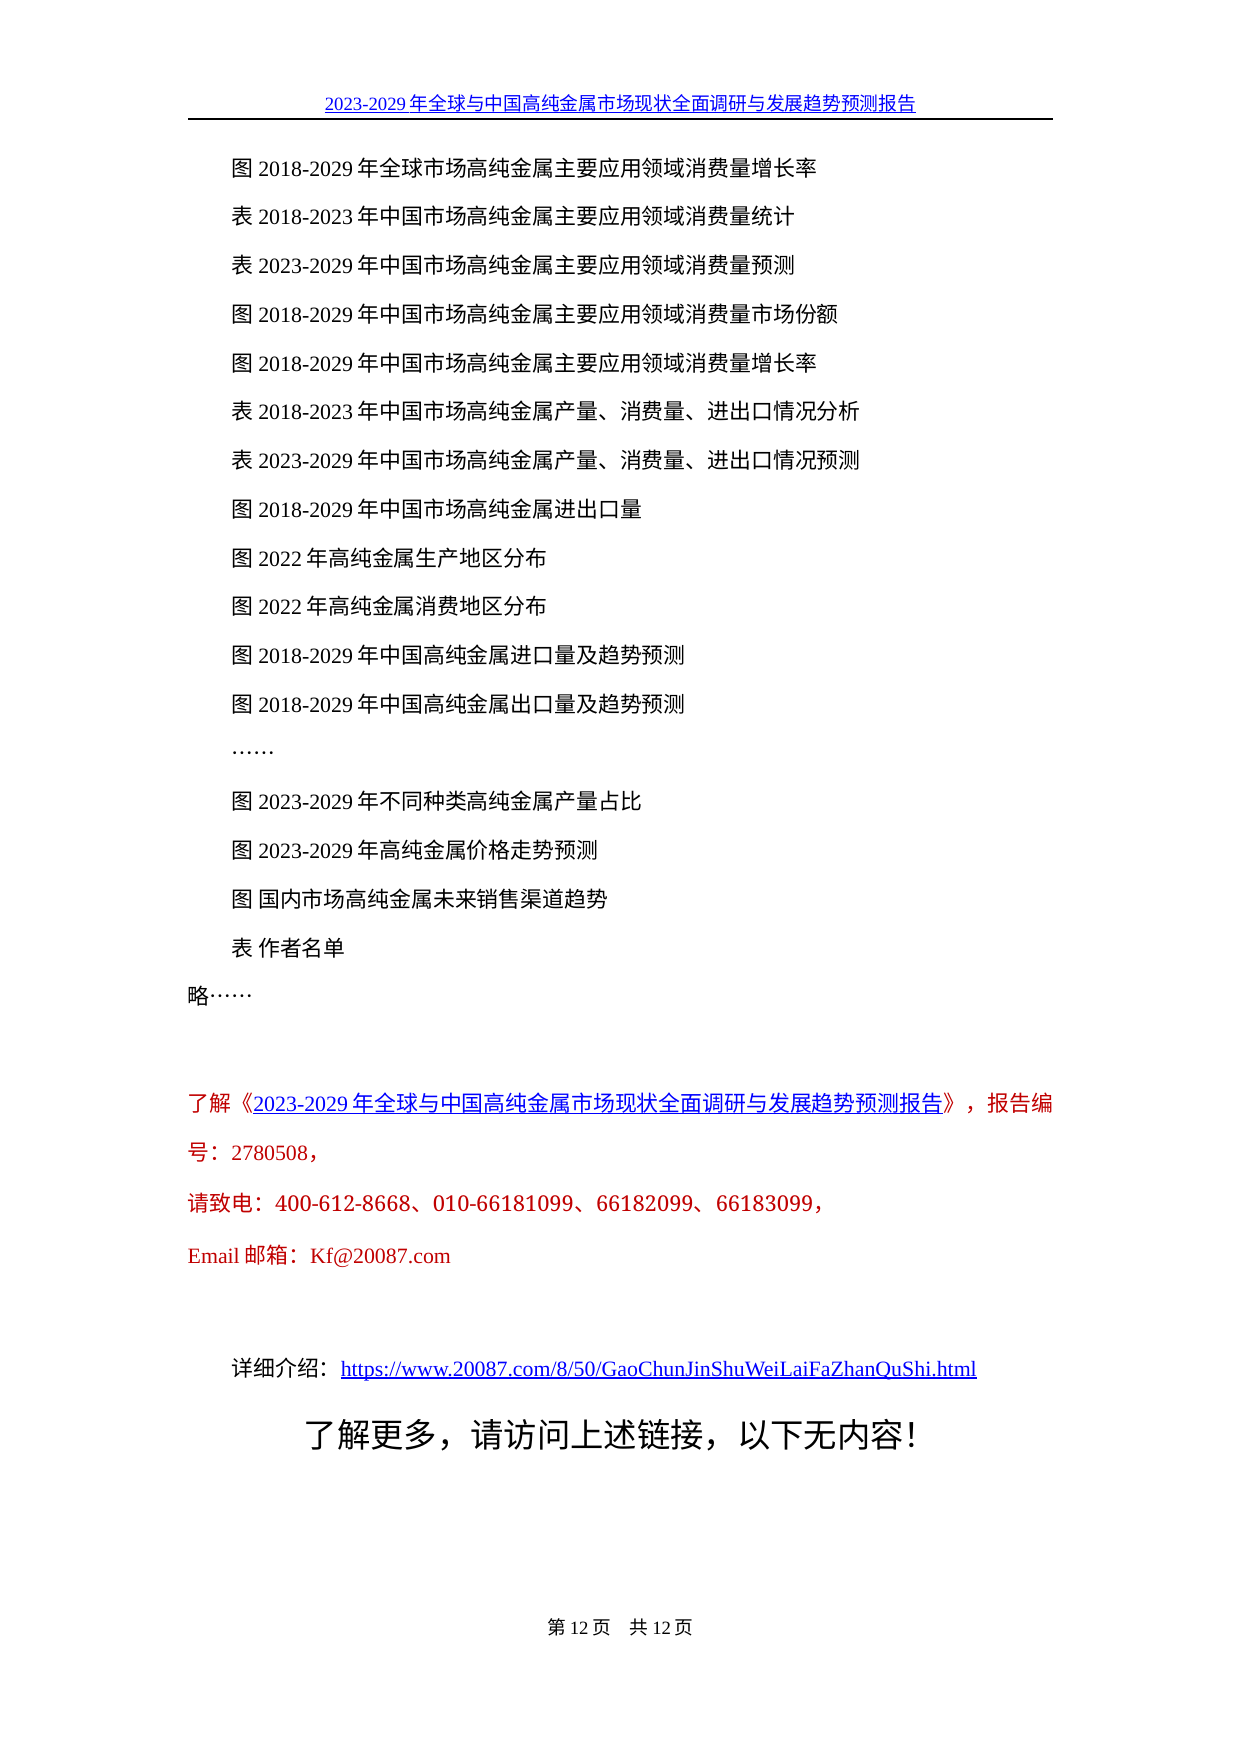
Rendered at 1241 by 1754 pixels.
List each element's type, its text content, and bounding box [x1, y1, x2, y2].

text 详细介绍：https://www.20087.com/8/50/GaoChunJinShuWeiLaiFaZhanQuShi.html [187, 1350, 1053, 1383]
text 请致电：400-612-8668、010-66181099、66182099、66183099， [187, 1186, 1053, 1218]
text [187, 150, 1053, 1011]
text Email邮箱：Kf@20087.com [187, 1237, 1053, 1270]
title 了解更多，请访问上述链接，以下无内容！ [187, 1400, 1053, 1465]
text 了解《2023-2029年全球与中国高纯金属市场现状全面调研与发展趋势预测报告》，报告编号：2780508， [187, 1085, 1053, 1167]
